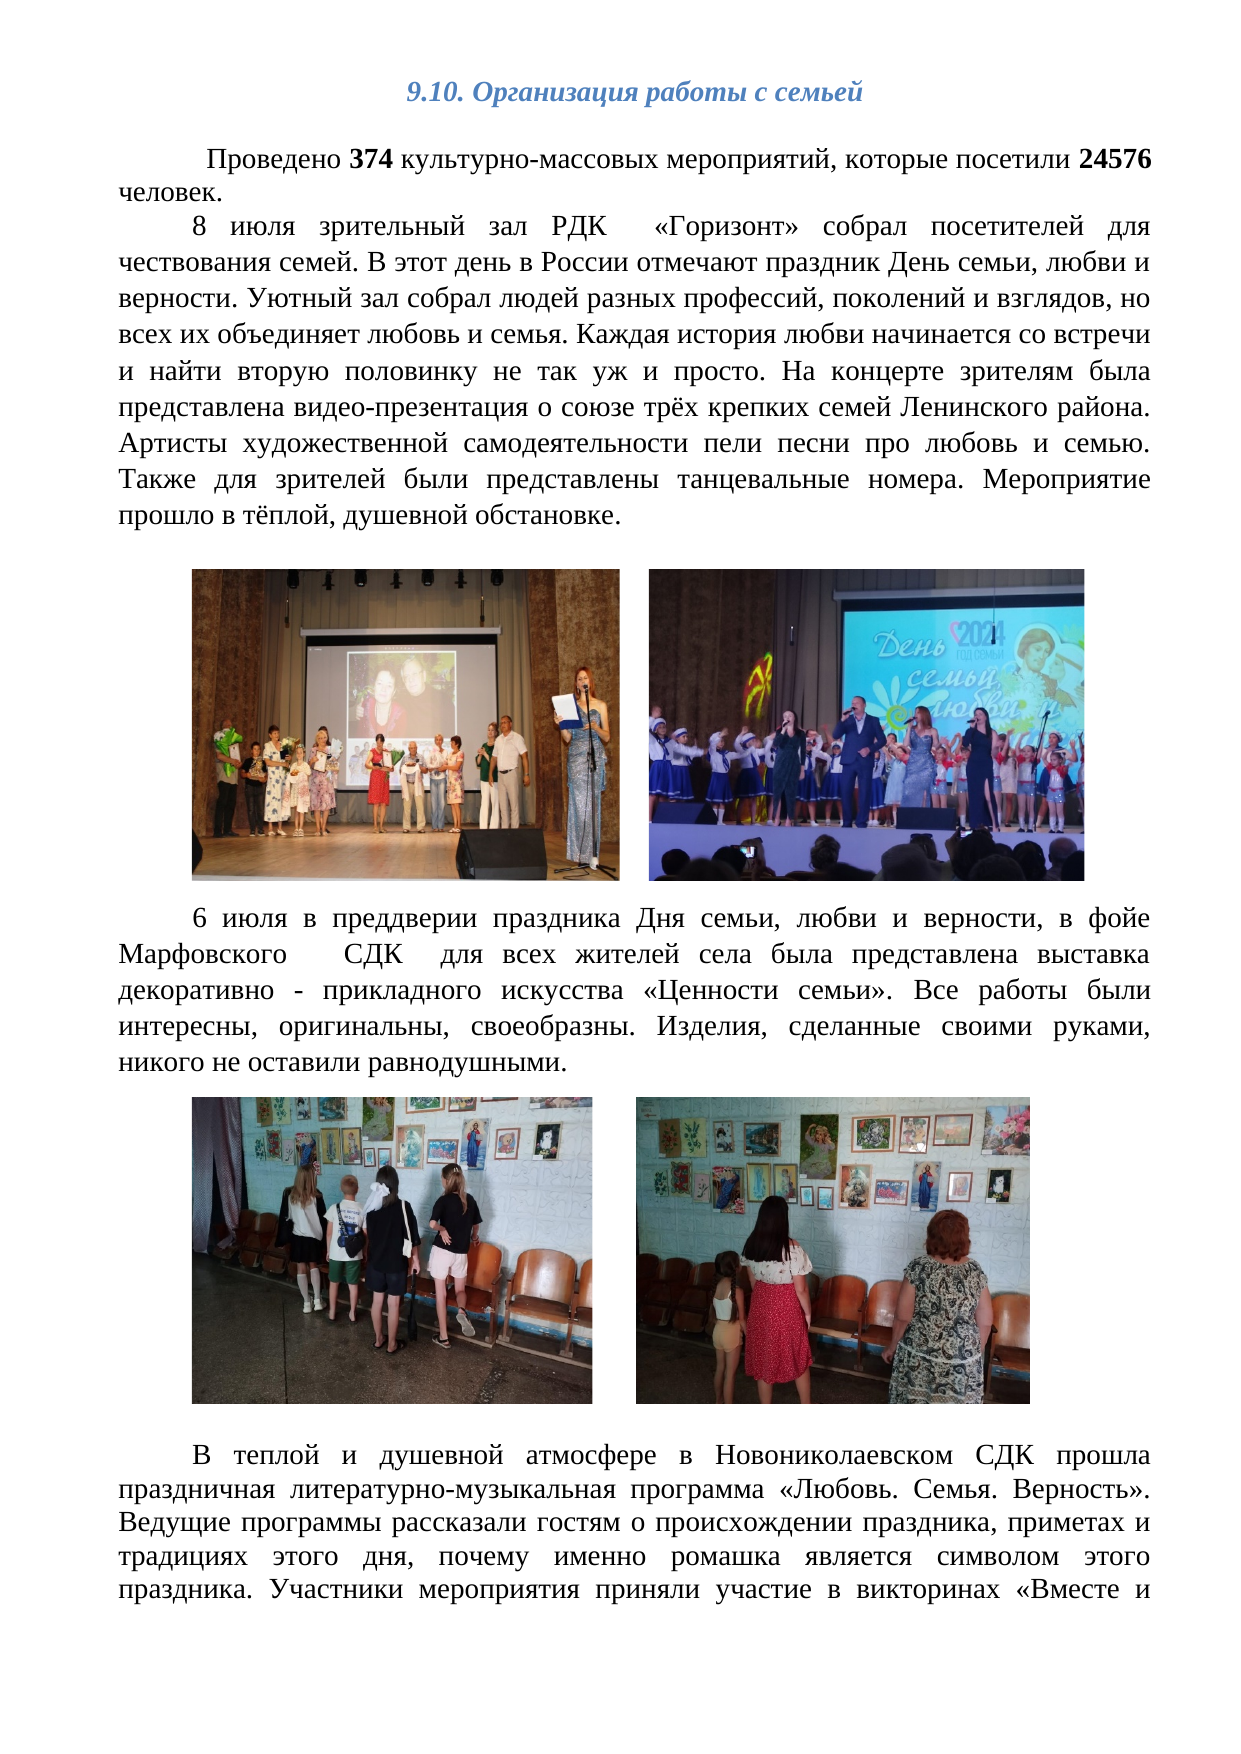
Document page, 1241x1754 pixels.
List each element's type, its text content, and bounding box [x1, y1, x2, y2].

text 8 июля зрительный зал РДК «Горизонт» собрал посетителей для чествования семей. В этот день в России отмечают праздник День семьи, любви и верности. Уютный зал собрал людей разных профессий, поколений и взглядов, но всех их объединяет любовь и семья. Каждая история любви начинается со встречи и найти вторую половинку не так уж и просто. На концерте зрителям была представлена видео-презентация о союзе трёх крепких семей Ленинского района. Артисты художественной самодеятельности пели песни про любовь и семью. Также для зрителей были представлены танцевальные номера. Мероприятие прошло в тёплой, душевной обстановке. [118, 208, 1152, 244]
text 8 июля зрительный зал РДК «Горизонт» собрал посетителей для чествования семей. В этот день в России отмечают праздник День семьи, любви и верности. Уютный зал собрал людей разных профессий, поколений и взглядов, но всех их объединяет любовь и семья. Каждая история любви начинается со встречи и найти вторую половинку не так уж и просто. На концерте зрителям была представлена видео-презентация о союзе трёх крепких семей Ленинского района. Артисты художественной самодеятельности пели песни про любовь и семью. Также для зрителей были представлены танцевальные номера. Мероприятие прошло в тёплой, душевной обстановке. [118, 494, 1152, 531]
text 6 июля в преддверии праздника Дня семьи, любви и верности, в фойе Марфовского СДК для всех жителей села была представлена выставка декоративно - прикладного искусства «Ценности семьи». Все работы были интересны, оригинальны, своеобразны. Изделия, сделанные своими руками, никого не оставили равнодушными. [118, 970, 1152, 1009]
text 8 июля зрительный зал РДК «Горизонт» собрал посетителей для чествования семей. В этот день в России отмечают праздник День семьи, любви и верности. Уютный зал собрал людей разных профессий, поколений и взглядов, но всех их объединяет любовь и семья. Каждая история любви начинается со встречи и найти вторую половинку не так уж и просто. На концерте зрителям была представлена видео-презентация о союзе трёх крепких семей Ленинского района. Артисты художественной самодеятельности пели песни про любовь и семью. Также для зрителей были представлены танцевальные номера. Мероприятие прошло в тёплой, душевной обстановке. [118, 278, 1152, 316]
picture [636, 1097, 1030, 1404]
picture [648, 569, 1085, 881]
text 6 июля в преддверии праздника Дня семьи, любви и верности, в фойе Марфовского СДК для всех жителей села была представлена выставка декоративно - прикладного искусства «Ценности семьи». Все работы были интересны, оригинальны, своеобразны. Изделия, сделанные своими руками, никого не оставили равнодушными. [118, 1042, 1152, 1078]
text Проведено 374 культурно-массовых мероприятий, которые посетили 24576 человек. [118, 141, 1152, 208]
picture [191, 1097, 593, 1404]
text 9.10. Организация работы с семьей [118, 74, 1152, 107]
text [118, 1437, 1152, 1471]
text 6 июля в преддверии праздника Дня семьи, любви и верности, в фойе Марфовского СДК для всех жителей села была представлена выставка декоративно - прикладного искусства «Ценности семьи». Все работы были интересны, оригинальны, своеобразны. Изделия, сделанные своими руками, никого не оставили равнодушными. [118, 900, 1152, 936]
picture [191, 569, 620, 881]
